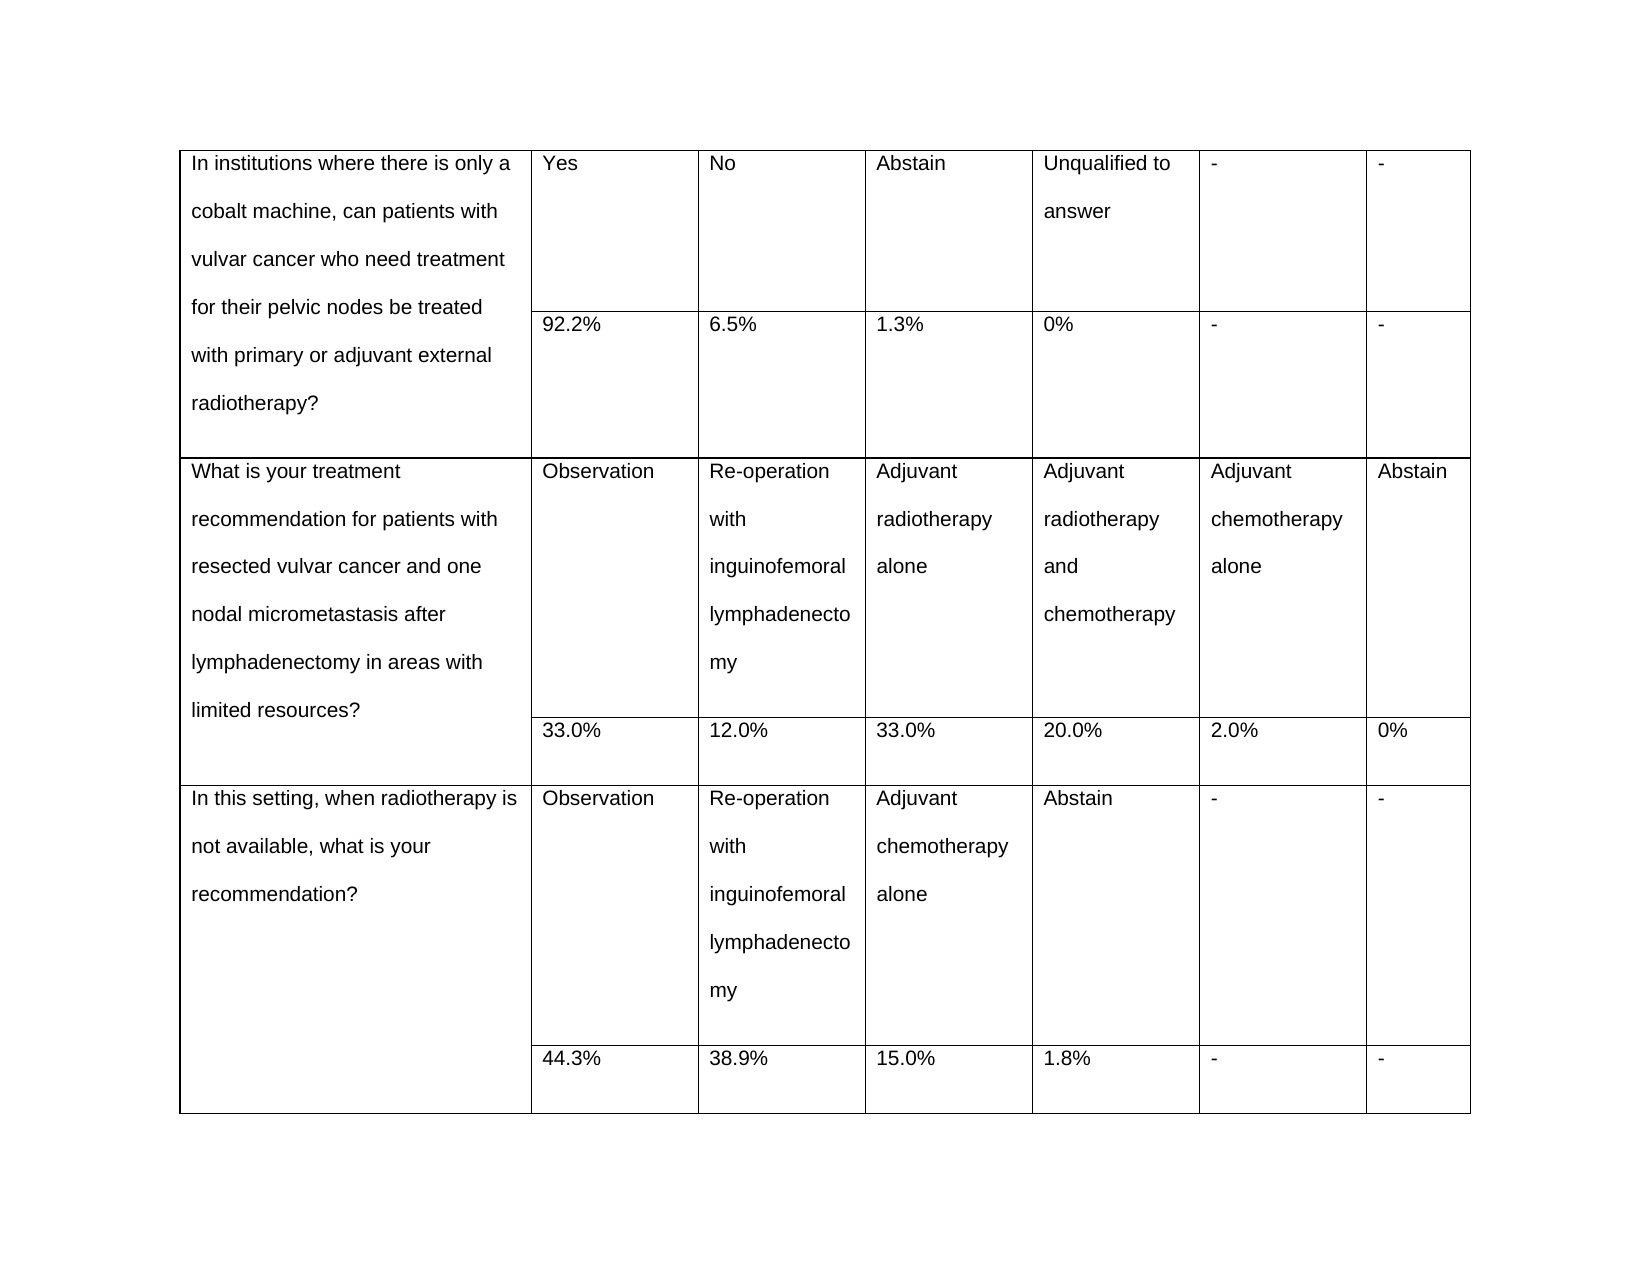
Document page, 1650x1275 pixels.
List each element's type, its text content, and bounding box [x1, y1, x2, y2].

table_cell - [1200, 786, 1366, 1044]
table_cell - [1200, 1046, 1366, 1112]
table_cell Observation [532, 459, 698, 717]
table_cell - [1367, 1046, 1470, 1112]
table_cell 0% [1367, 718, 1470, 785]
table_cell - [1200, 151, 1366, 311]
table_cell - [1200, 312, 1366, 457]
table_cell 0% [1033, 312, 1199, 457]
table_cell Abstain [1033, 786, 1199, 1044]
table_cell What is your treatment recommendation for patients with resected vulvar cancer and one nodal micrometastasis after lymphadenectomy in areas with limited resources? [181, 459, 531, 785]
table_cell Re-operation with inguinofemoral lymphadenectomy [699, 459, 865, 717]
table_cell 15.0% [866, 1046, 1032, 1112]
table_cell 33.0% [532, 718, 698, 785]
table_cell Abstain [866, 151, 1032, 311]
table_cell Adjuvant chemotherapy alone [866, 786, 1032, 1044]
table_cell 2.0% [1200, 718, 1366, 785]
table_cell 20.0% [1033, 718, 1199, 785]
table_cell 38.9% [699, 1046, 865, 1112]
table_cell Unqualified to answer [1033, 151, 1199, 311]
table_cell Yes [532, 151, 698, 311]
table_cell 6.5% [699, 312, 865, 457]
table_cell 12.0% [699, 718, 865, 785]
table_cell - [1367, 312, 1470, 457]
table_cell Abstain [1367, 459, 1470, 717]
table_cell No [699, 151, 865, 311]
table_cell - [1367, 151, 1470, 311]
table_cell 1.8% [1033, 1046, 1199, 1112]
table_cell Adjuvant radiotherapy and chemotherapy [1033, 459, 1199, 717]
table_cell In this setting, when radiotherapy is not available, what is your recommendation? [181, 786, 531, 1112]
table_cell 44.3% [532, 1046, 698, 1112]
table_cell 1.3% [866, 312, 1032, 457]
table_cell Adjuvant chemotherapy alone [1200, 459, 1366, 717]
table_cell 33.0% [866, 718, 1032, 785]
table_cell In institutions where there is only a cobalt machine, can patients with vulvar cancer who need treatment for their pelvic nodes be treated with primary or adjuvant external radiotherapy? [181, 151, 531, 457]
table_cell - [1367, 786, 1470, 1044]
table_cell Re-operation with inguinofemoral lymphadenectomy [699, 786, 865, 1044]
table_cell 92.2% [532, 312, 698, 457]
table_cell Adjuvant radiotherapy alone [866, 459, 1032, 717]
table_cell Observation [532, 786, 698, 1044]
